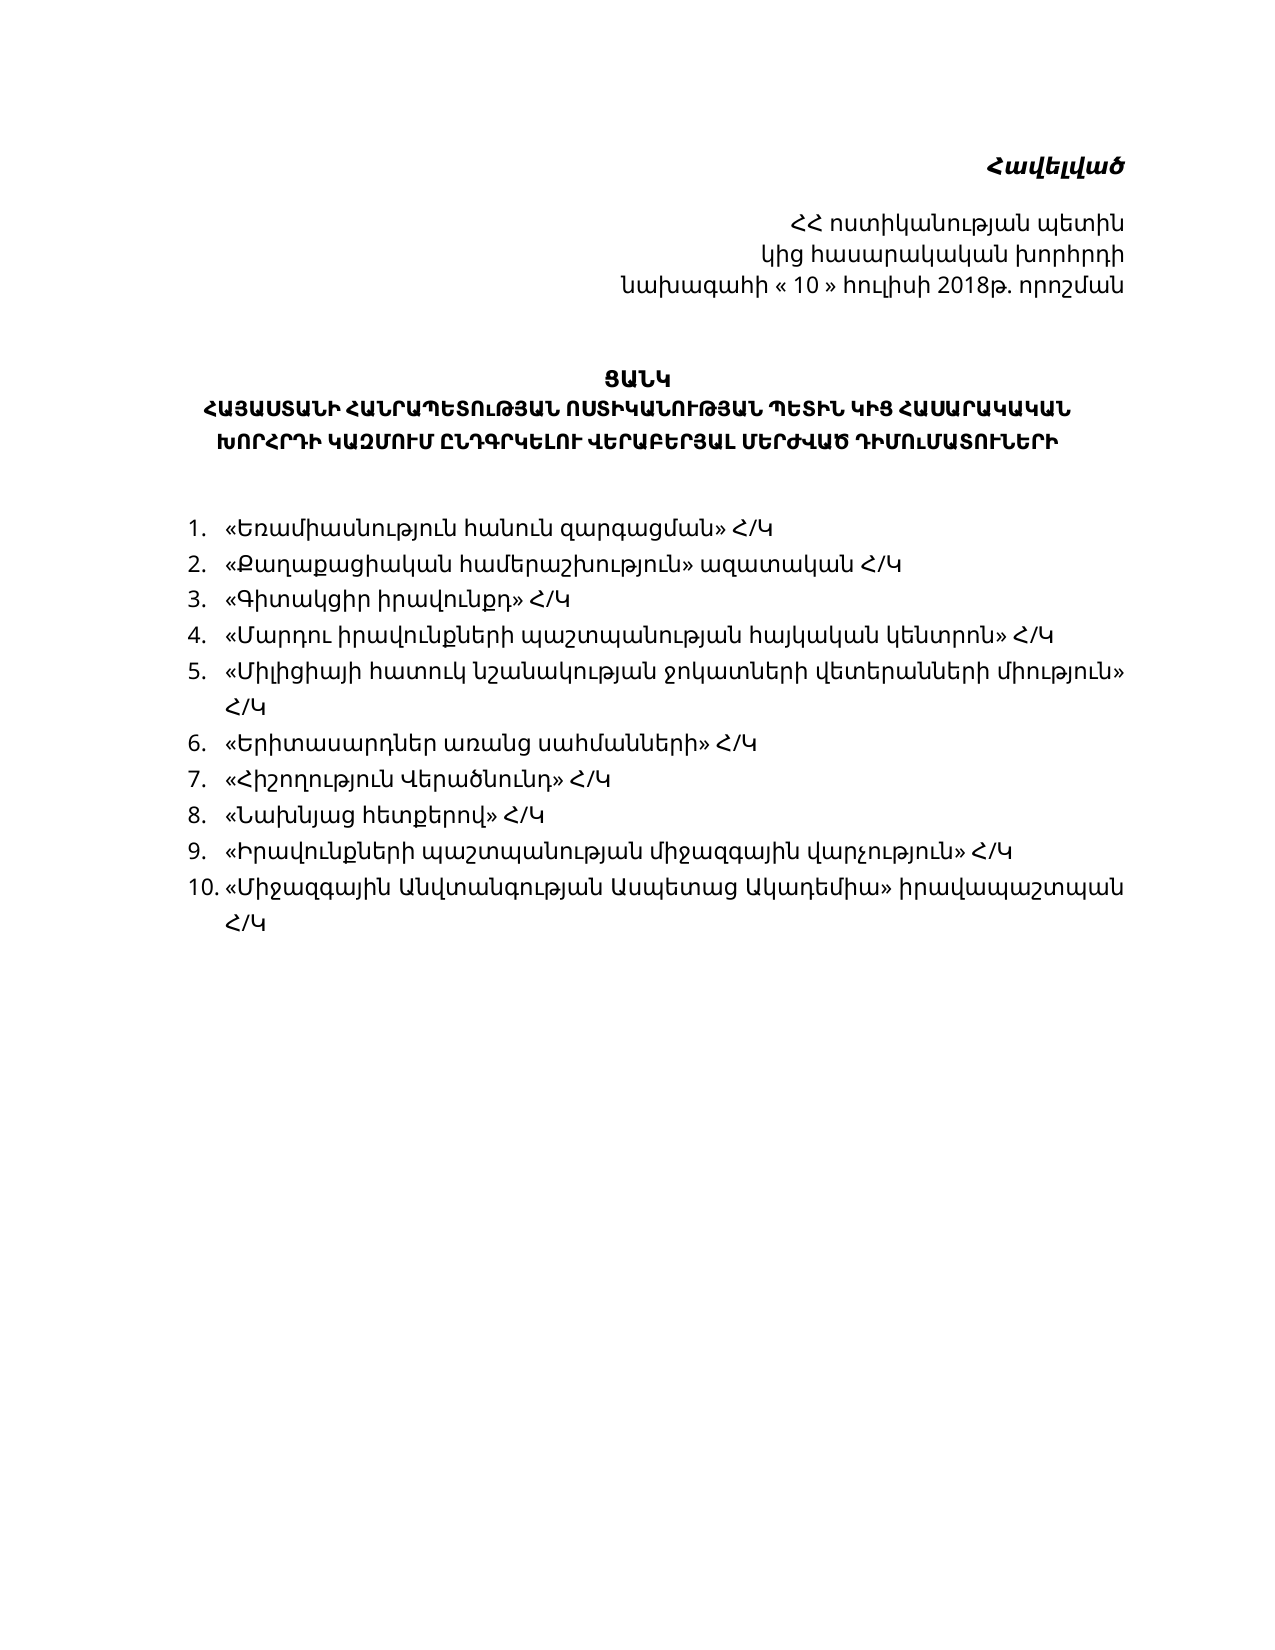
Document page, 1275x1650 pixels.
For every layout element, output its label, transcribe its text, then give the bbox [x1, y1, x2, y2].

list «Գիտակցիր իրավունքդ» Հ/Կ [187, 583, 1125, 615]
list «Քաղաքացիական համերաշխություն» ազատական Հ/Կ [187, 547, 1125, 579]
list «Հիշողություն Վերածնունդ» Հ/Կ [187, 763, 1125, 794]
list «Նախնյաց հետքերով» Հ/Կ [187, 799, 1125, 830]
text կից հասարակական խորհրդի [150, 238, 1125, 269]
text նախագահի « 10 » հուլիսի 2018թ. որոշման [150, 269, 1125, 301]
list «Իրավունքների պաշտպանության միջազգային վարչություն» Հ/Կ [187, 835, 1125, 866]
text ՀՀ ոստիկանության պետին [150, 207, 1125, 238]
text ՑԱՆԿ [150, 363, 1125, 394]
list «Մարդու իրավունքների պաշտպանության հայկական կենտրոն» Հ/Կ [187, 619, 1125, 651]
list «Միլիցիայի հատուկ նշանակության ջոկատների վետերանների միություն» Հ/Կ [187, 655, 1125, 722]
text ՀԱՅԱՍՏԱՆԻ ՀԱՆՐԱՊԵՏՈւԹՅԱՆ ՈՍՏԻԿԱՆՈՒԹՅԱՆ ՊԵՏԻՆ ԿԻՑ ՀԱՍԱՐԱԿԱԿԱՆ ԽՈՐՀՐԴԻ ԿԱԶՄՈՒՄ ԸՆԴԳՐԿԵԼՈՒ ՎԵՐԱԲԵՐՅԱԼ ՄԵՐԺՎԱԾ ԴԻՄՈւՄԱՏՈՒՆԵՐԻ [150, 394, 1125, 455]
text Հավելված [150, 150, 1125, 181]
list «Եռամիասնություն հանուն զարգացման» Հ/Կ [187, 512, 1125, 543]
list «Երիտասարդներ առանց սահմանների» Հ/Կ [187, 727, 1125, 758]
list «Միջազգային Անվտանգության Ասպետաց Ակադեմիա» իրավապաշտպան Հ/Կ [187, 871, 1125, 938]
